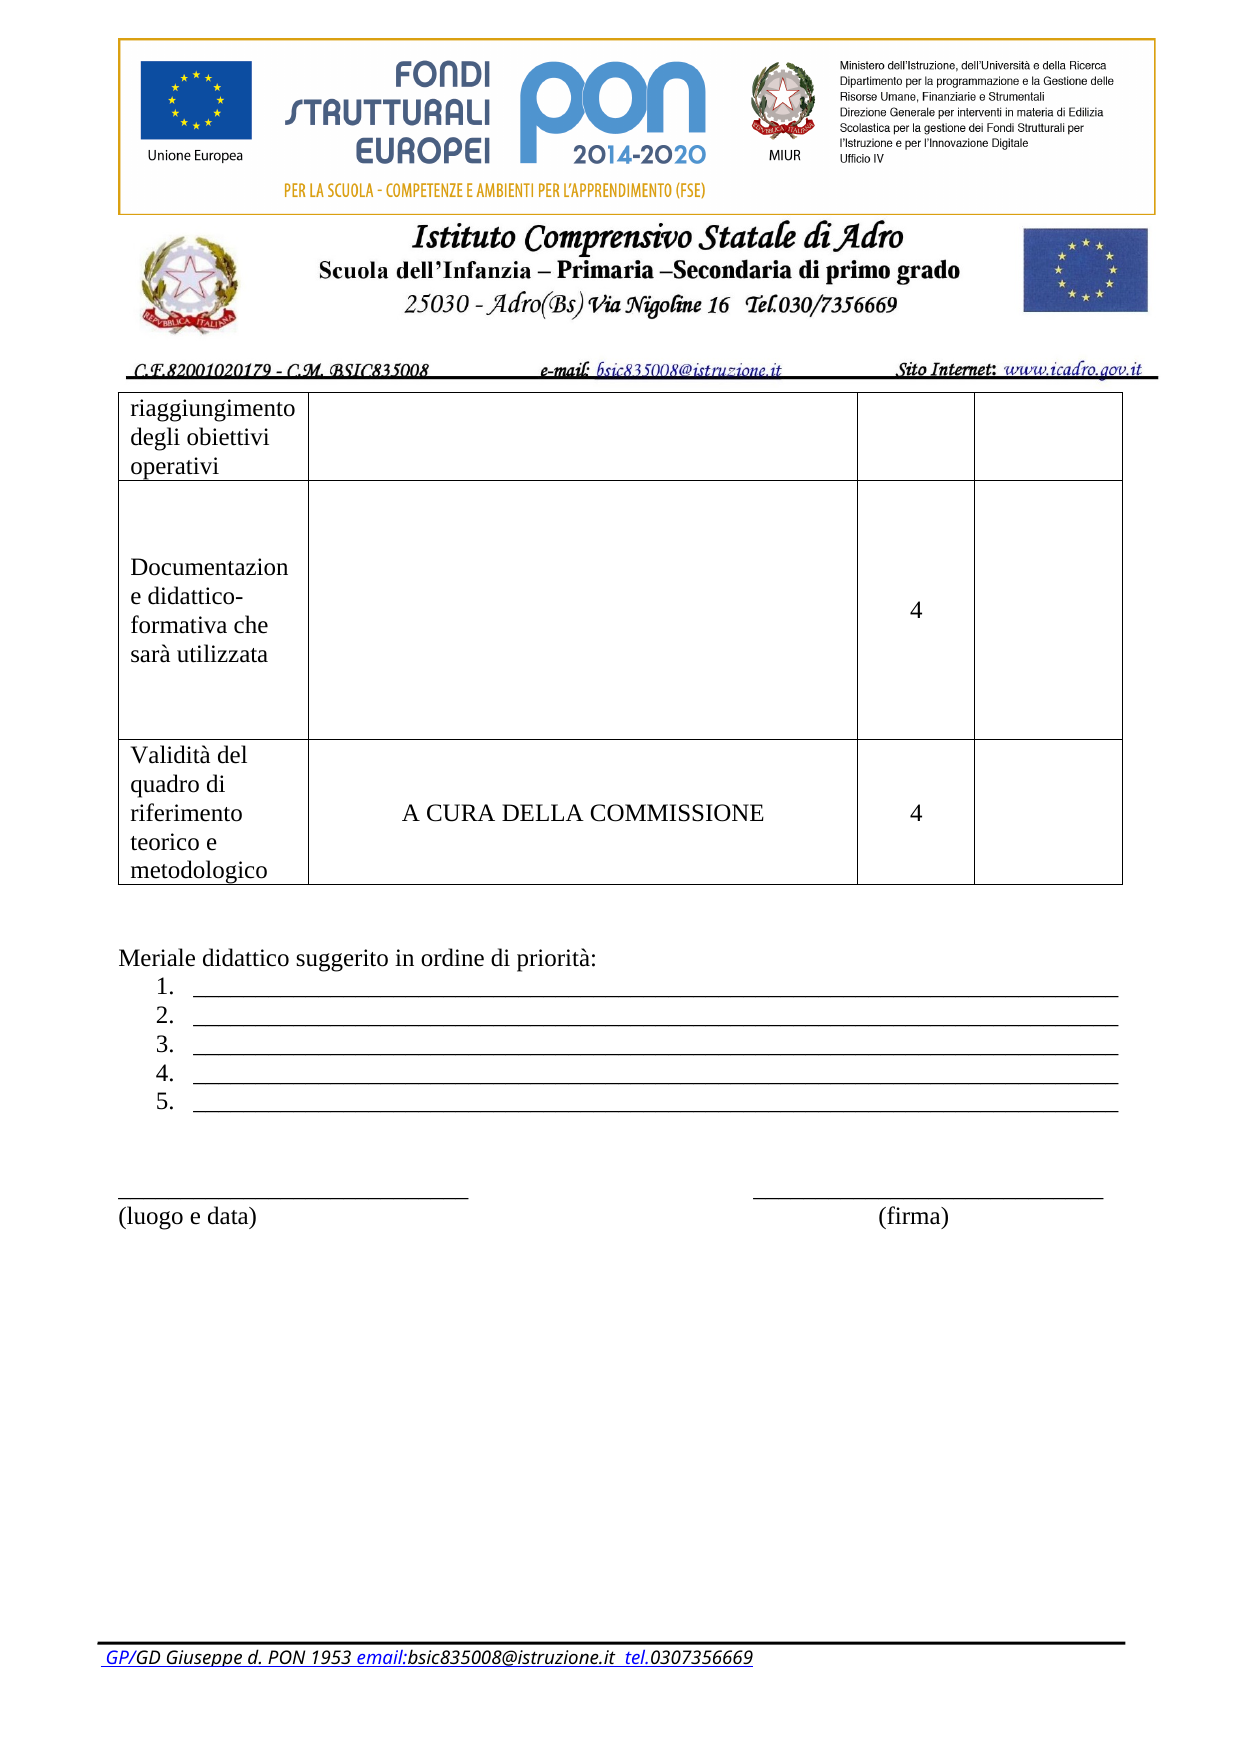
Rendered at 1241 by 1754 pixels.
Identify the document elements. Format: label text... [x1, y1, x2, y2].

table_cell A CURA DELLA COMMISSIONE [309, 740, 857, 884]
text ____________________________ ____________________________ [118, 1173, 1122, 1201]
table_cell 4 [858, 740, 974, 884]
picture [118, 38, 1169, 393]
list __________________________________________________________________________ [156, 1058, 1122, 1086]
list __________________________________________________________________________ [156, 971, 1122, 1000]
table_cell Validità del quadro di riferimento teorico e metodologico [119, 740, 308, 884]
table_cell [309, 393, 857, 479]
table_cell [309, 481, 857, 739]
table_cell [975, 393, 1122, 479]
list __________________________________________________________________________ [156, 1000, 1122, 1029]
text Meriale didattico suggerito in ordine di priorità: [118, 943, 1122, 971]
text (luogo e data) (firma) [118, 1201, 1122, 1230]
list __________________________________________________________________________ [156, 1086, 1122, 1115]
table_cell [975, 740, 1122, 884]
table_cell 4 [858, 393, 974, 479]
list __________________________________________________________________________ [156, 1029, 1122, 1058]
table_cell Documentazione didattico-formativa che sarà utilizzata [119, 481, 308, 739]
table_cell Descrizione e Contenuti per il riaggiungimento degli obiettivi operativi [119, 393, 308, 479]
table_cell [975, 481, 1122, 739]
table_cell 4 [858, 481, 974, 739]
